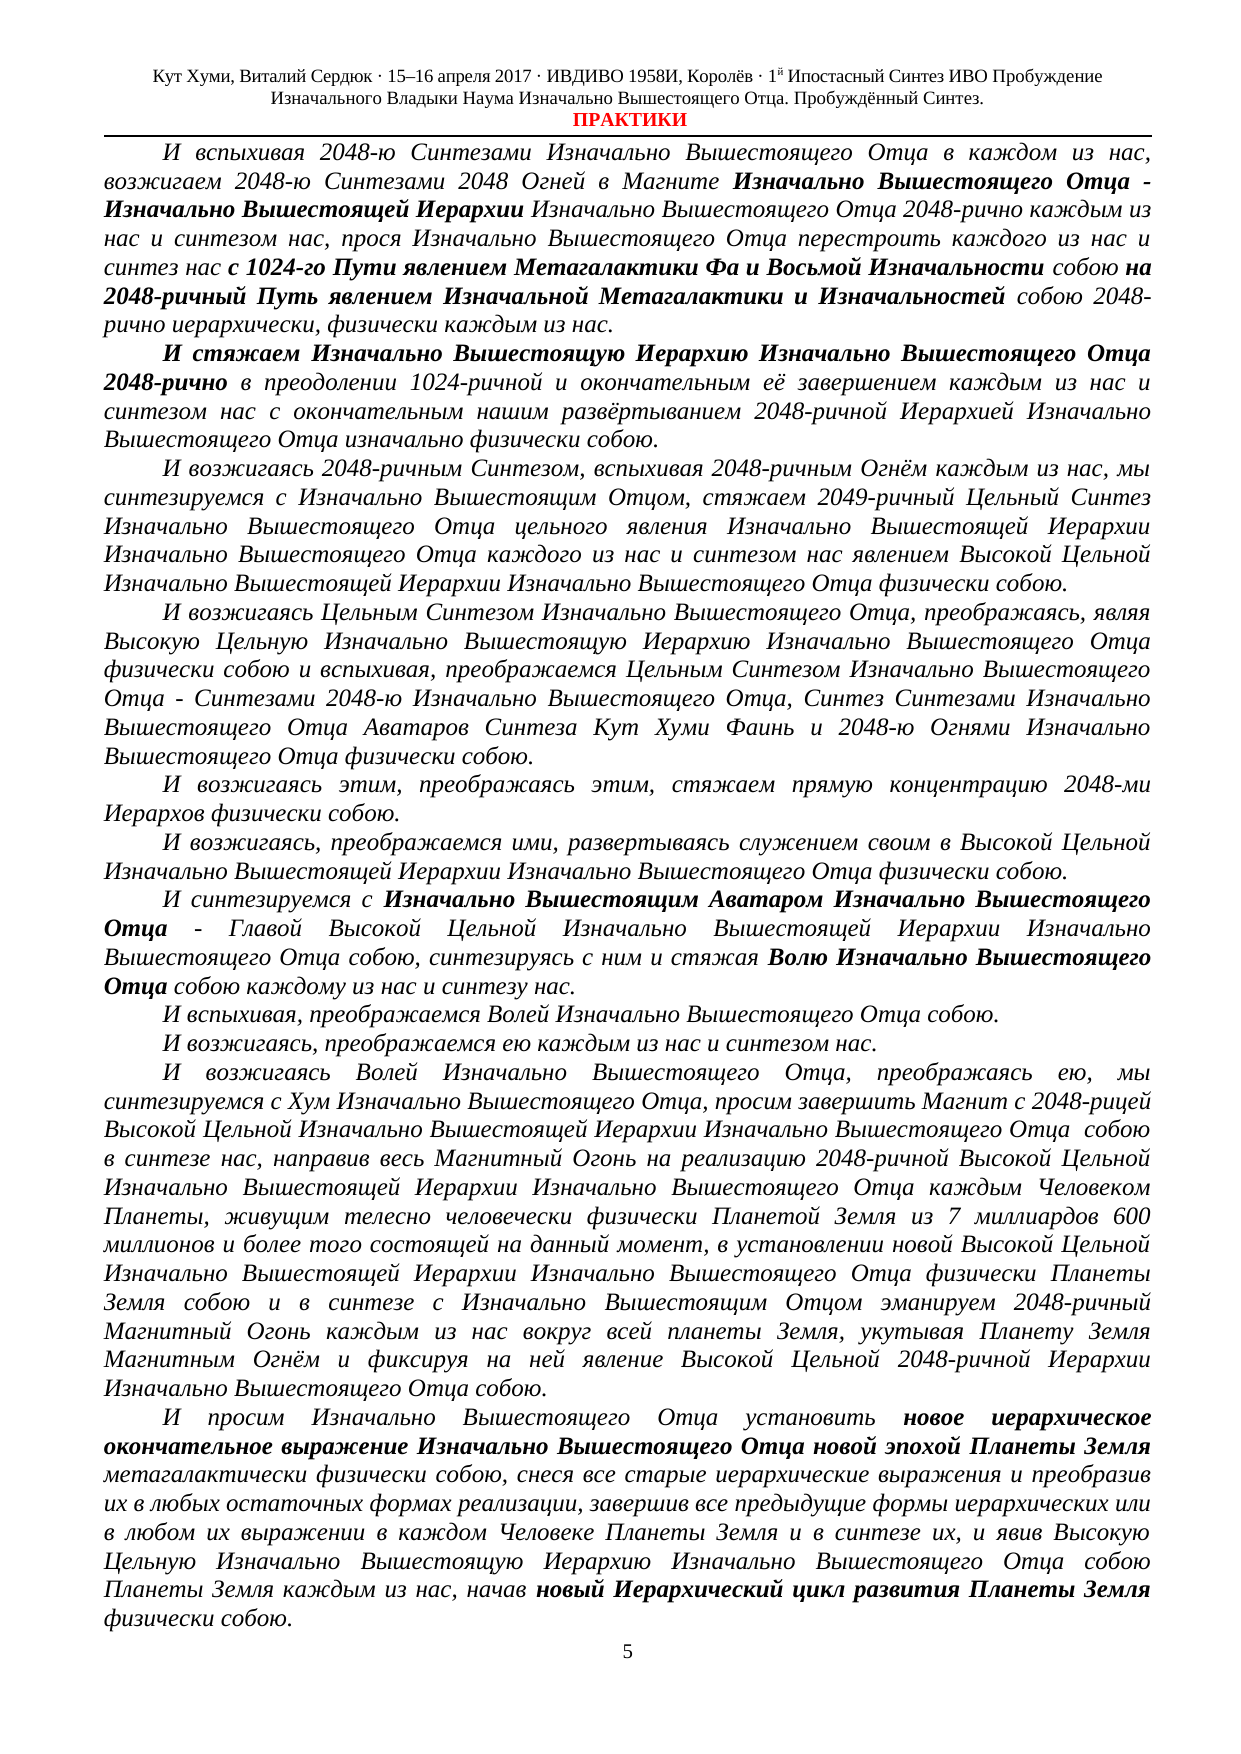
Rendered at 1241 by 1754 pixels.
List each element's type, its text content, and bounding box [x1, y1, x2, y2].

text И возжигаясь 2048-ричным Синтезом, вспыхивая 2048-ричным Огнём каждым из нас, мы синтезируемся с Изначально Вышестоящим Отцом, стяжаем 2049-ричный Цельный Синтез Изначально Вышестоящего Отца цельного явления Изначально Вышестоящей Иерархии Изначально Вышестоящего Отца каждого из нас и синтезом нас явлением Высокой Цельной Изначально Вышестоящей Иерархии Изначально Вышестоящего Отца физически собою. [103, 453, 1152, 597]
text И стяжаем Изначально Вышестоящую Иерархию Изначально Вышестоящего Отца 2048-рично в преодолении 1024-ричной и окончательным её завершением каждым из нас и синтезом нас с окончательным нашим развёртыванием 2048-ричной Иерархией Изначально Вышестоящего Отца изначально физически собою. [103, 338, 1152, 453]
text И возжигаясь этим, преображаясь этим, стяжаем прямую концентрацию 2048-ми Иерархов физически собою. [103, 769, 1152, 827]
text И возжигаясь, преображаемся ею каждым из нас и синтезом нас. [103, 1028, 1152, 1057]
text И возжигаясь Волей Изначально Вышестоящего Отца, преображаясь ею, мы синтезируемся с Хум Изначально Вышестоящего Отца, просим завершить Магнит с 2048-рицей Высокой Цельной Изначально Вышестоящей Иерархии Изначально Вышестоящего Отца собою в синтезе нас, направив весь Магнитный Огонь на реализацию 2048-ричной Высокой Цельной Изначально Вышестоящей Иерархии Изначально Вышестоящего Отца каждым Человеком Планеты, живущим телесно человечески физически Планетой Земля из 7 миллиардов 600 миллионов и более того состоящей на данный момент, в установлении новой Высокой Цельной Изначально Вышестоящей Иерархии Изначально Вышестоящего Отца физически Планеты Земля собою и в синтезе с Изначально Вышестоящим Отцом эманируем 2048-ричный Магнитный Огонь каждым из нас вокруг всей планеты Земля, укутывая Планету Земля Магнитным Огнём и фиксируя на ней явление Высокой Цельной 2048-ричной Иерархии Изначально Вышестоящего Отца собою. [103, 1057, 1152, 1402]
text И вспыхивая 2048-ю Синтезами Изначально Вышестоящего Отца в каждом из нас, возжигаем 2048-ю Синтезами 2048 Огней в Магните Изначально Вышестоящего Отца - Изначально Вышестоящей Иерархии Изначально Вышестоящего Отца 2048-рично каждым из нас и синтезом нас, прося Изначально Вышестоящего Отца перестроить каждого из нас и синтез нас с 1024-го Пути явлением Метагалактики Фа и Восьмой Изначальности собою на 2048-ричный Путь явлением Изначальной Метагалактики и Изначальностей собою 2048-рично иерархически, физически каждым из нас. [103, 137, 1152, 338]
text И возжигаясь, преображаемся ими, развертываясь служением своим в Высокой Цельной Изначально Вышестоящей Иерархии Изначально Вышестоящего Отца физически собою. [103, 827, 1152, 884]
text И вспыхивая, преображаемся Волей Изначально Вышестоящего Отца собою. [103, 999, 1152, 1028]
text И просим Изначально Вышестоящего Отца установить новое иерархическое окончательное выражение Изначально Вышестоящего Отца новой эпохой Планеты Земля метагалактически физически собою, снеся все старые иерархические выражения и преобразив их в любых остаточных формах реализации, завершив все предыдущие формы иерархических или в любом их выражении в каждом Человеке Планеты Земля и в синтезе их, и явив Высокую Цельную Изначально Вышестоящую Иерархию Изначально Вышестоящего Отца собою Планеты Земля каждым из нас, начав новый Иерархический цикл развития Планеты Земля физически собою. [103, 1402, 1152, 1632]
text И возжигаясь Цельным Синтезом Изначально Вышестоящего Отца, преображаясь, являя Высокую Цельную Изначально Вышестоящую Иерархию Изначально Вышестоящего Отца физически собою и вспыхивая, преображаемся Цельным Синтезом Изначально Вышестоящего Отца - Синтезами 2048-ю Изначально Вышестоящего Отца, Синтез Синтезами Изначально Вышестоящего Отца Аватаров Синтеза Кут Хуми Фаинь и 2048-ю Огнями Изначально Вышестоящего Отца физически собою. [103, 597, 1152, 769]
text И синтезируемся с Изначально Вышестоящим Аватаром Изначально Вышестоящего Отца - Главой Высокой Цельной Изначально Вышестоящей Иерархии Изначально Вышестоящего Отца собою, синтезируясь с ним и стяжая Волю Изначально Вышестоящего Отца собою каждому из нас и синтезу нас. [103, 884, 1152, 999]
